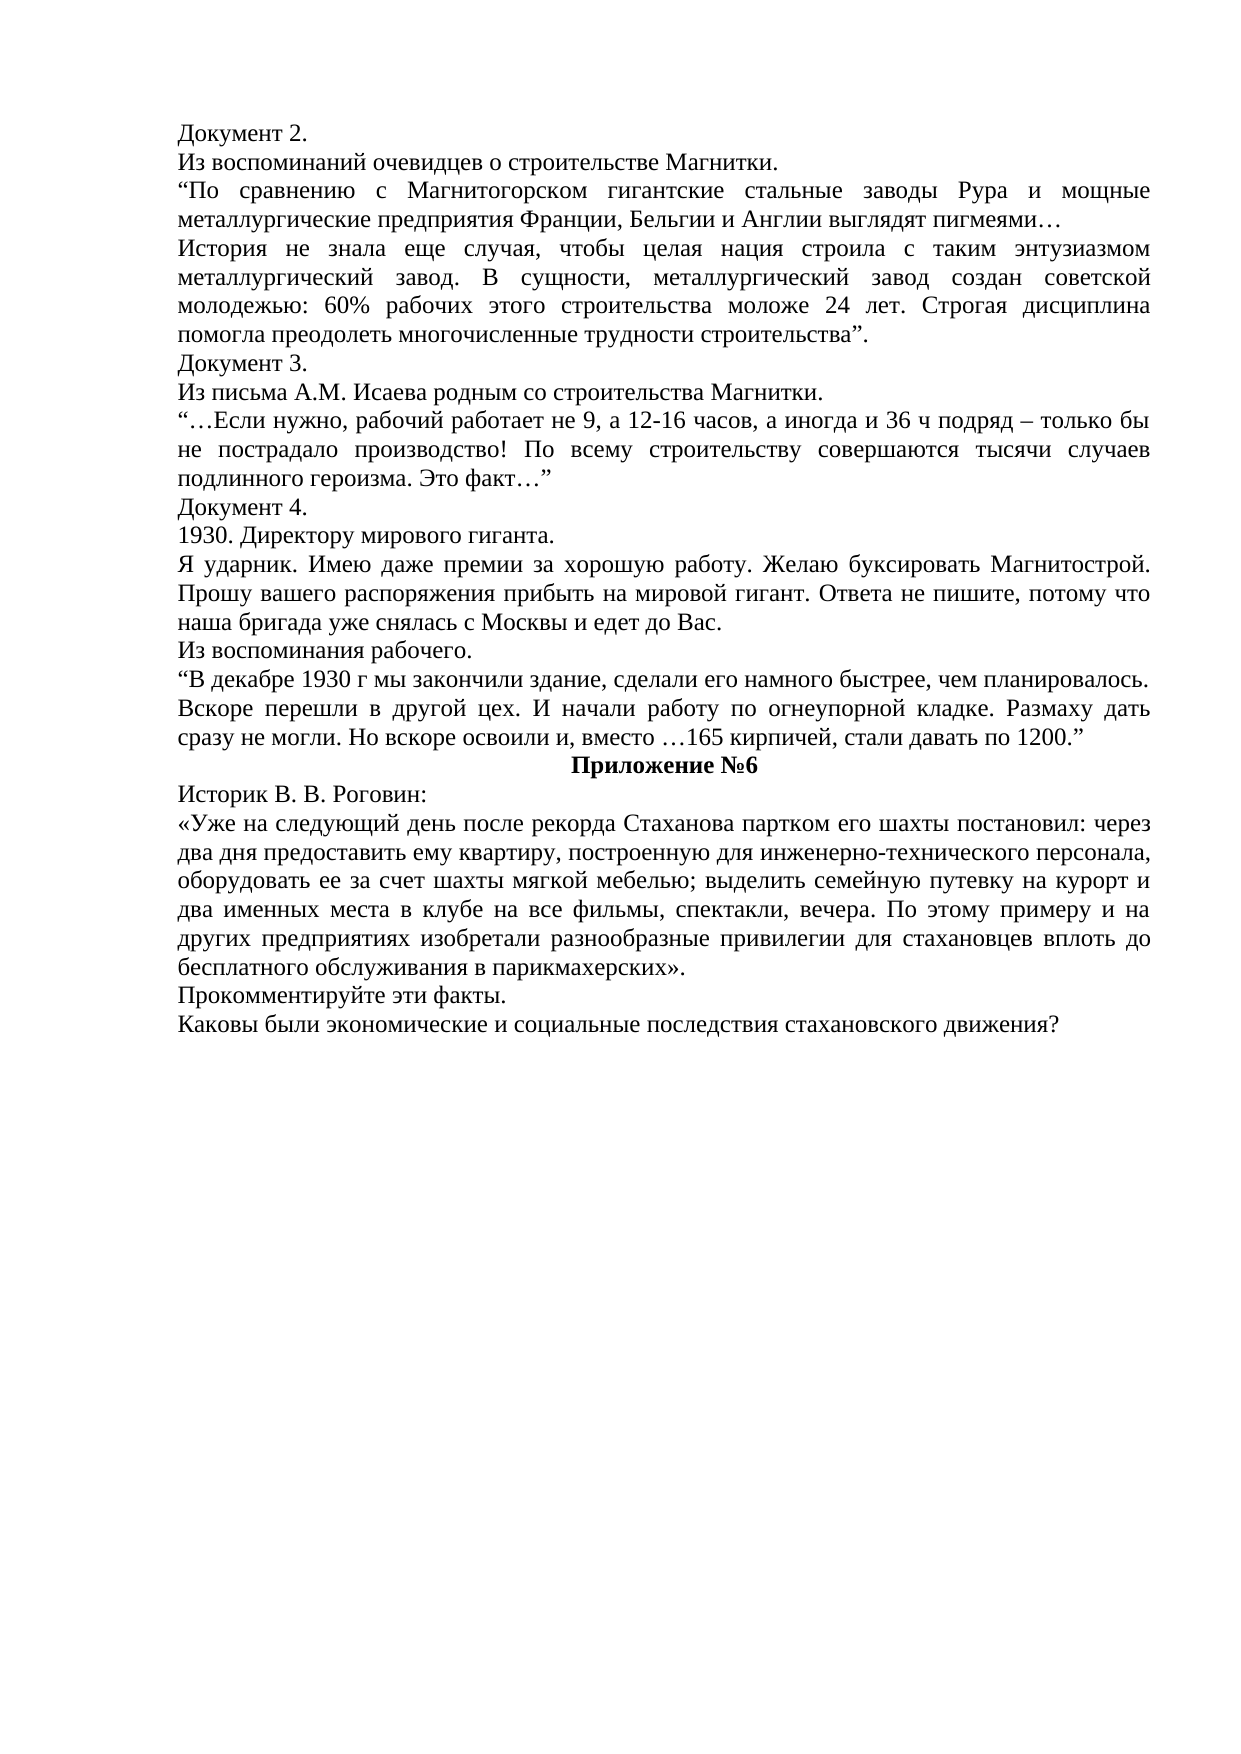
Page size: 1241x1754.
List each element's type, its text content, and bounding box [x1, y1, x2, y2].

text Приложение №6 [177, 751, 1152, 779]
text “В декабре 1930 г мы закончили здание, сделали его намного быстрее, чем планировалось. [177, 664, 1152, 693]
text Я ударник. Имею даже премии за хорошую работу. Желаю буксировать Магнитострой. Прошу вашего распоряжения прибыть на мировой гигант. Ответа не пишите, потому что наша бригада уже снялась с Москвы и едет до Вас. [177, 549, 1152, 636]
text Документ 2. [177, 118, 1152, 147]
text Вскоре перешли в другой цех. И начали работу по огнеупорной кладке. Размаху дать сразу не могли. Но вскоре освоили и, вместо …165 кирпичей, стали давать по 1200.” [177, 693, 1152, 751]
text «Уже на следующий день после рекорда Стаханова партком его шахты постановил: через два дня предоставить ему квартиру, построенную для инженерно-технического персонала, оборудовать ее за счет шахты мягкой мебелью; выделить семейную путевку на курорт и два именных места в клубе на все фильмы, спектакли, вечера. По этому примеру и на других предприятиях изобретали разнообразные привилегии для стахановцев вплоть до бесплатного обслуживания в парикмахерских». [177, 808, 1152, 981]
text “…Если нужно, рабочий работает не 9, а 12-16 часов, а иногда и 36 ч подряд – только бы не пострадало производство! По всему строительству совершаются тысячи случаев подлинного героизма. Это факт…” [177, 406, 1152, 492]
text Документ 4. [177, 492, 1152, 521]
text Из письма А.М. Исаева родным со строительства Магнитки. [177, 377, 1152, 406]
text 1930. Директору мирового гиганта. [177, 521, 1152, 549]
text История не знала еще случая, чтобы целая нация строила с таким энтузиазмом металлургический завод. В сущности, металлургический завод создан советской молодежью: 60% рабочих этого строительства моложе 24 лет. Строгая дисциплина помогла преодолеть многочисленные трудности строительства”. [177, 233, 1152, 348]
text Документ 3. [177, 348, 1152, 377]
text Историк В. В. Роговин: [177, 779, 1152, 808]
text Из воспоминаний очевидцев о строительстве Магнитки. [177, 147, 1152, 176]
text Из воспоминания рабочего. [177, 636, 1152, 664]
text Каковы были экономические и социальные последствия стахановского движения? [177, 1009, 1152, 1038]
text Прокомментируйте эти факты. [177, 981, 1152, 1009]
text “По сравнению с Магнитогорском гигантские стальные заводы Рура и мощные металлургические предприятия Франции, Бельгии и Англии выглядят пигмеями… [177, 176, 1152, 233]
